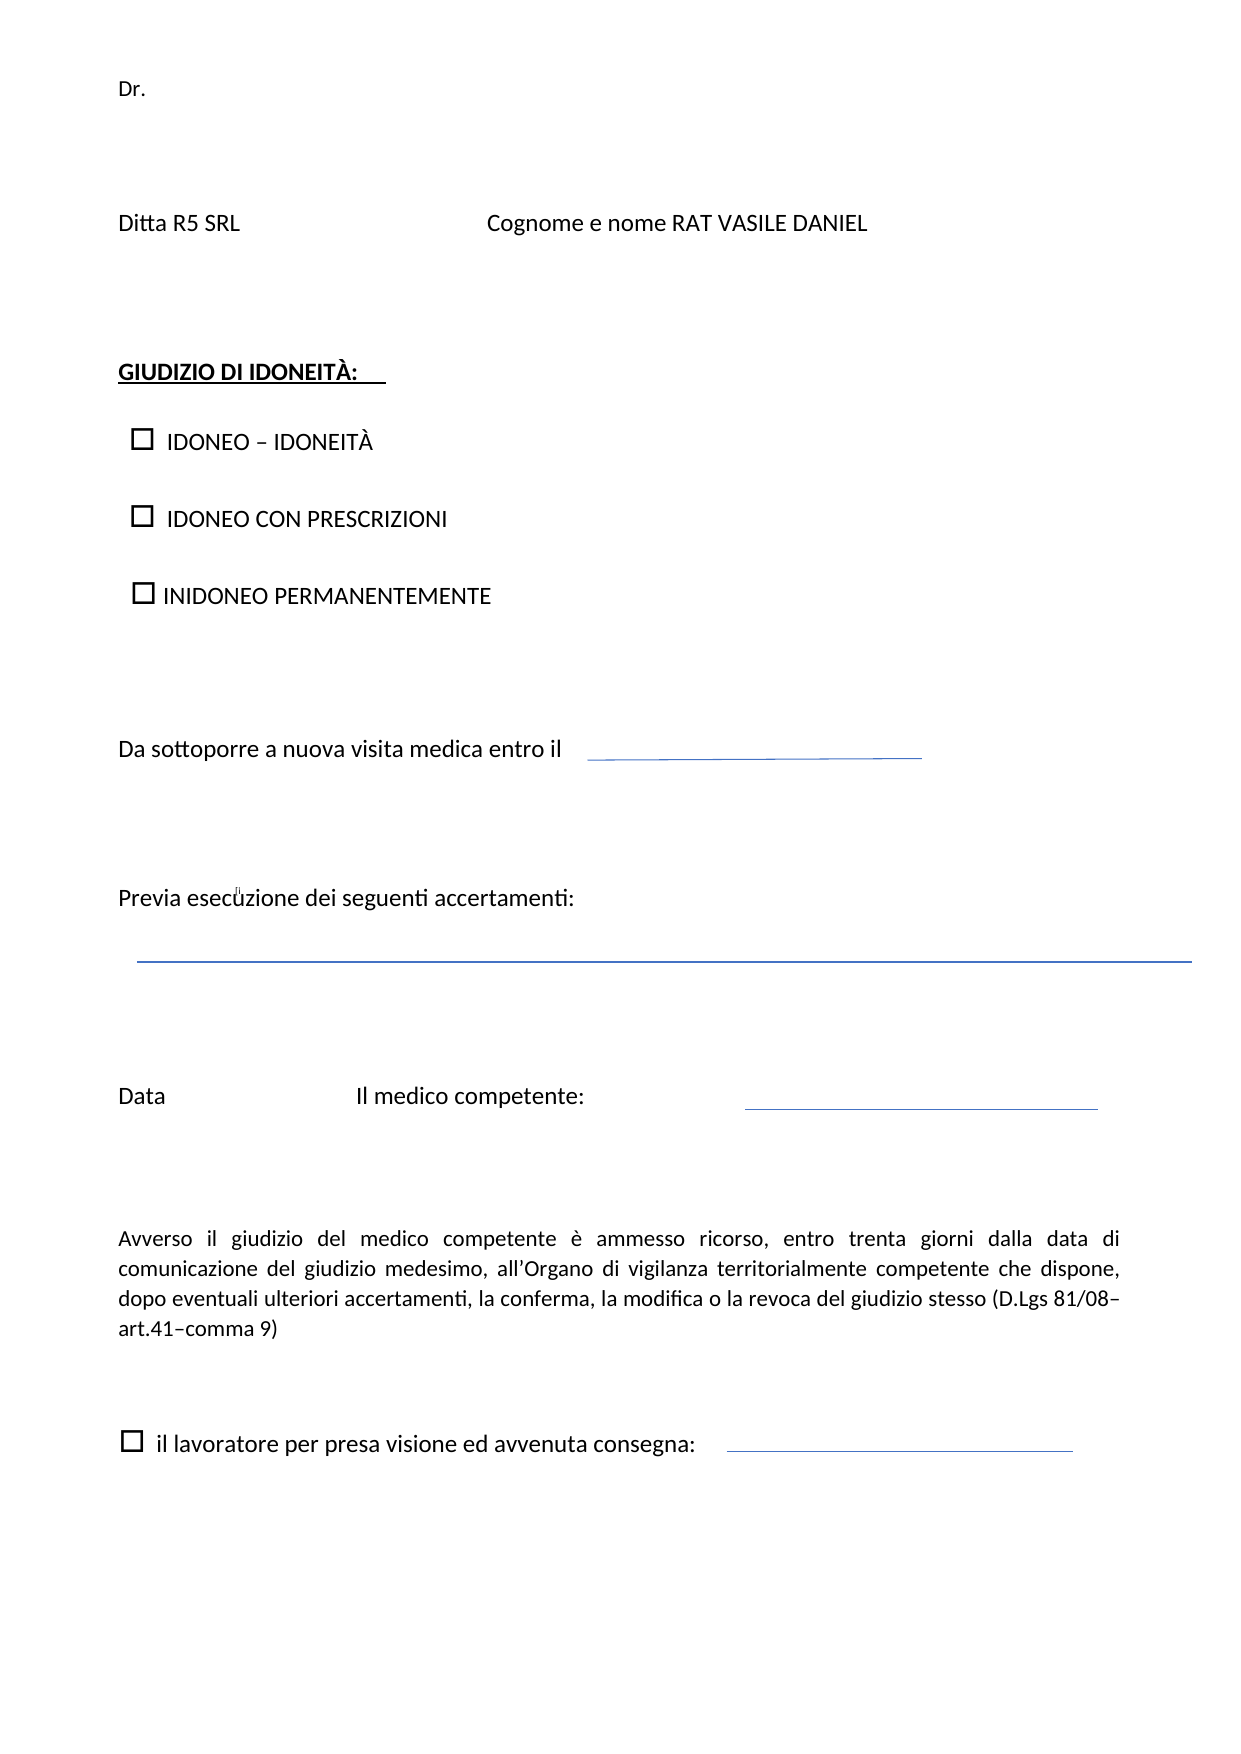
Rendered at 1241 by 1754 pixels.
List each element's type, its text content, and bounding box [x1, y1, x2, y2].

text GIUDIZIO DI IDONEITÀ: [118, 356, 1122, 387]
text Ditta R5 SRL Cognome e nome RAT VASILE DANIEL [118, 207, 1122, 238]
text □ INIDONEO PERMANENTEMENTE [118, 560, 1122, 616]
text □ IDONEO CON PRESCRIZIONI [118, 483, 1122, 539]
text Avverso il giudizio del medico competente è ammesso ricorso, entro trenta giorni dalla data di comunicazione del giudizio medesimo, all’Organo di vigilanza territorialmente competente che dispone, dopo eventuali ulteriori accertamenti, la conferma, la modifica o la revoca del giudizio stesso (D.Lgs 81/08–art.41–comma 9) [118, 1224, 1122, 1342]
text □ il lavoratore per presa visione ed avvenuta consegna: [118, 1408, 1122, 1464]
text □ IDONEO – IDONEITÀ [118, 406, 1122, 462]
text Da sottoporre a nuova visita medica entro il [118, 733, 1122, 764]
text Data Il medico competente: [118, 1080, 1122, 1111]
text Previa esecuzione dei seguenti accertamenti: [118, 882, 1122, 913]
